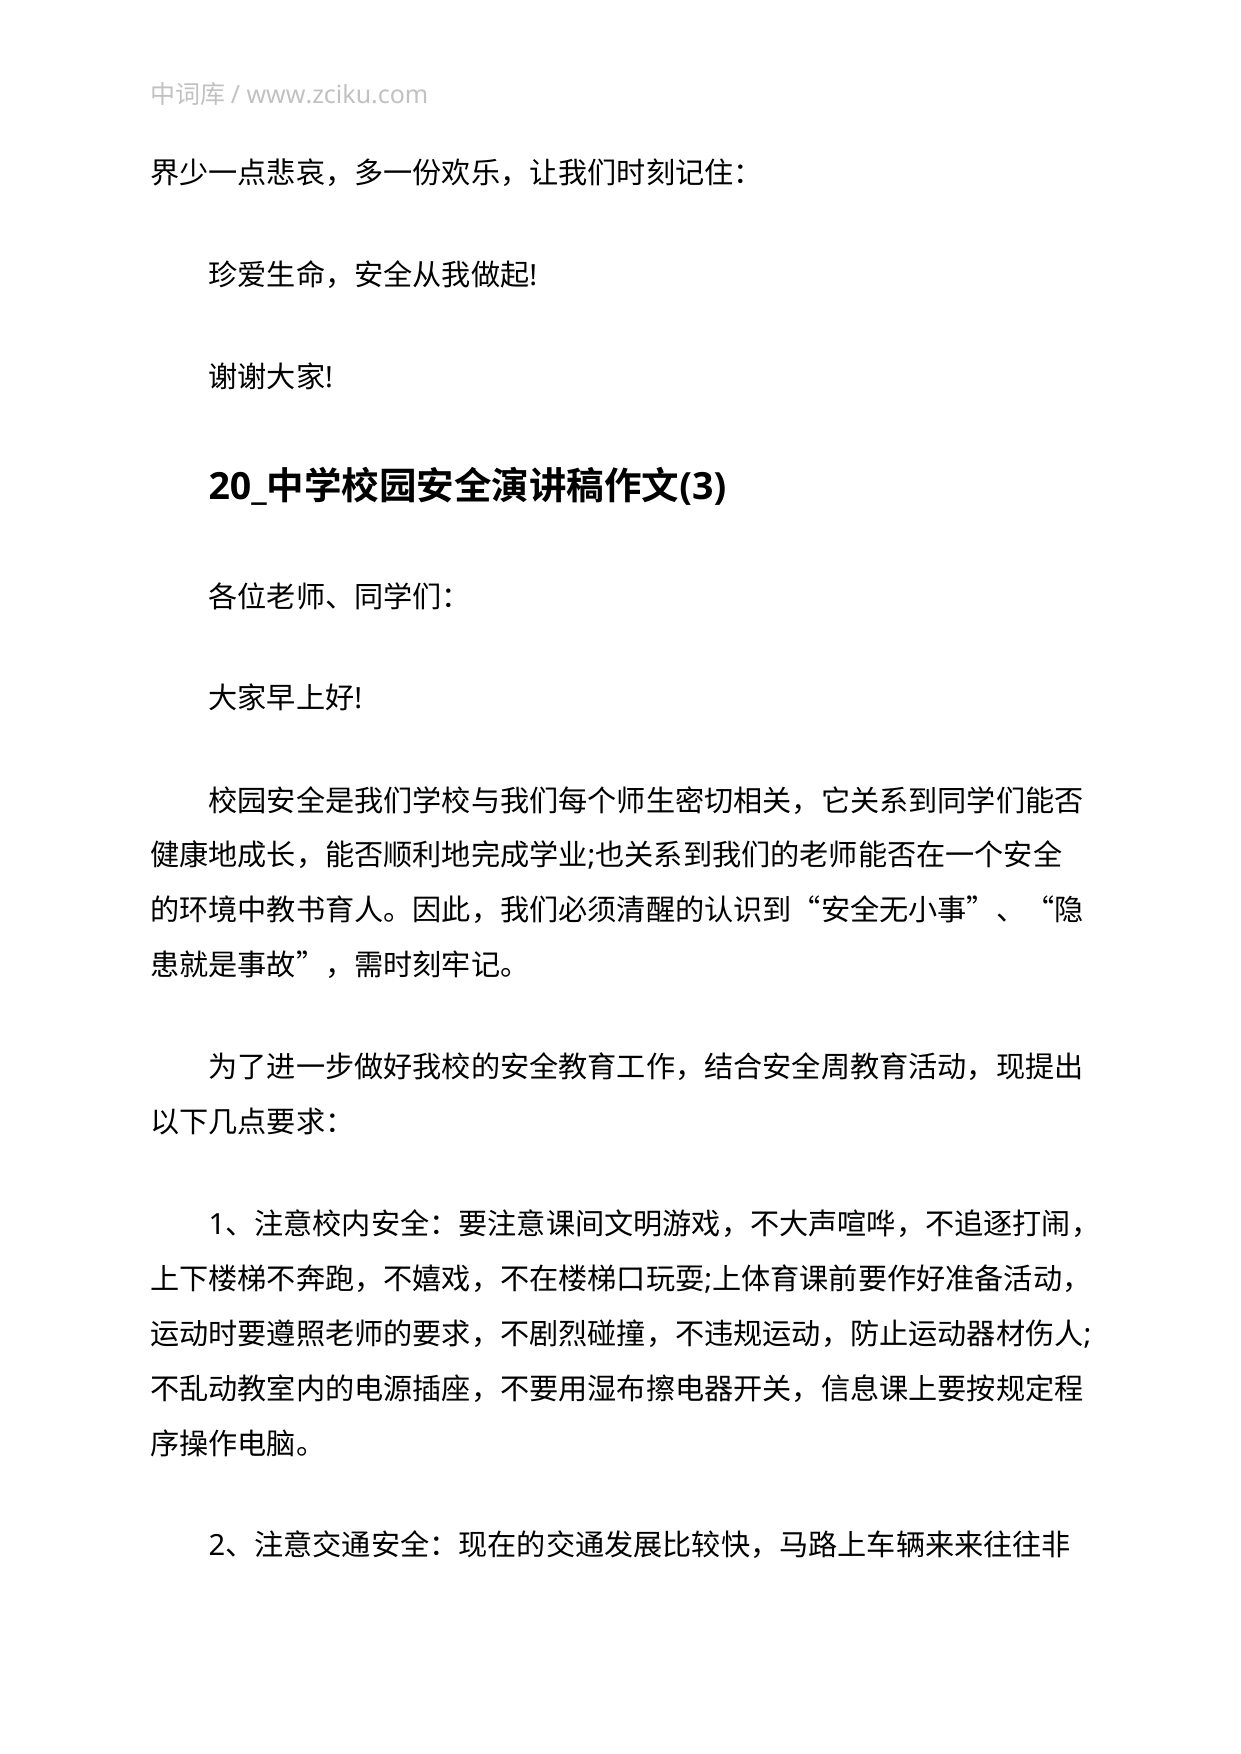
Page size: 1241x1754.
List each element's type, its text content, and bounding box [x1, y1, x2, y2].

text 20_中学校园安全演讲稿作文(3) [150, 456, 1090, 510]
text 大家早上好! [150, 675, 1090, 717]
text 为了进一步做好我校的安全教育工作，结合安全周教育活动，现提出以下几点要求： [150, 1044, 1090, 1141]
text 谢谢大家! [150, 354, 1090, 396]
text 珍爱生命，安全从我做起! [150, 252, 1090, 294]
text 1、注意校内安全：要注意课间文明游戏，不大声喧哗，不追逐打闹，上下楼梯不奔跑，不嬉戏，不在楼梯口玩耍;上体育课前要作好准备活动，运动时要遵照老师的要求，不剧烈碰撞，不违规运动，防止运动器材伤人;不乱动教室内的电源插座，不要用湿布擦电器开关，信息课上要按规定程序操作电脑。 [150, 1200, 1090, 1462]
text 各位老师、同学们： [150, 573, 1090, 616]
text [150, 150, 1090, 192]
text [150, 1522, 1090, 1564]
text 校园安全是我们学校与我们每个师生密切相关，它关系到同学们能否健康地成长，能否顺利地完成学业;也关系到我们的老师能否在一个安全的环境中教书育人。因此，我们必须清醒的认识到“安全无小事”、“隐患就是事故”，需时刻牢记。 [150, 777, 1090, 984]
